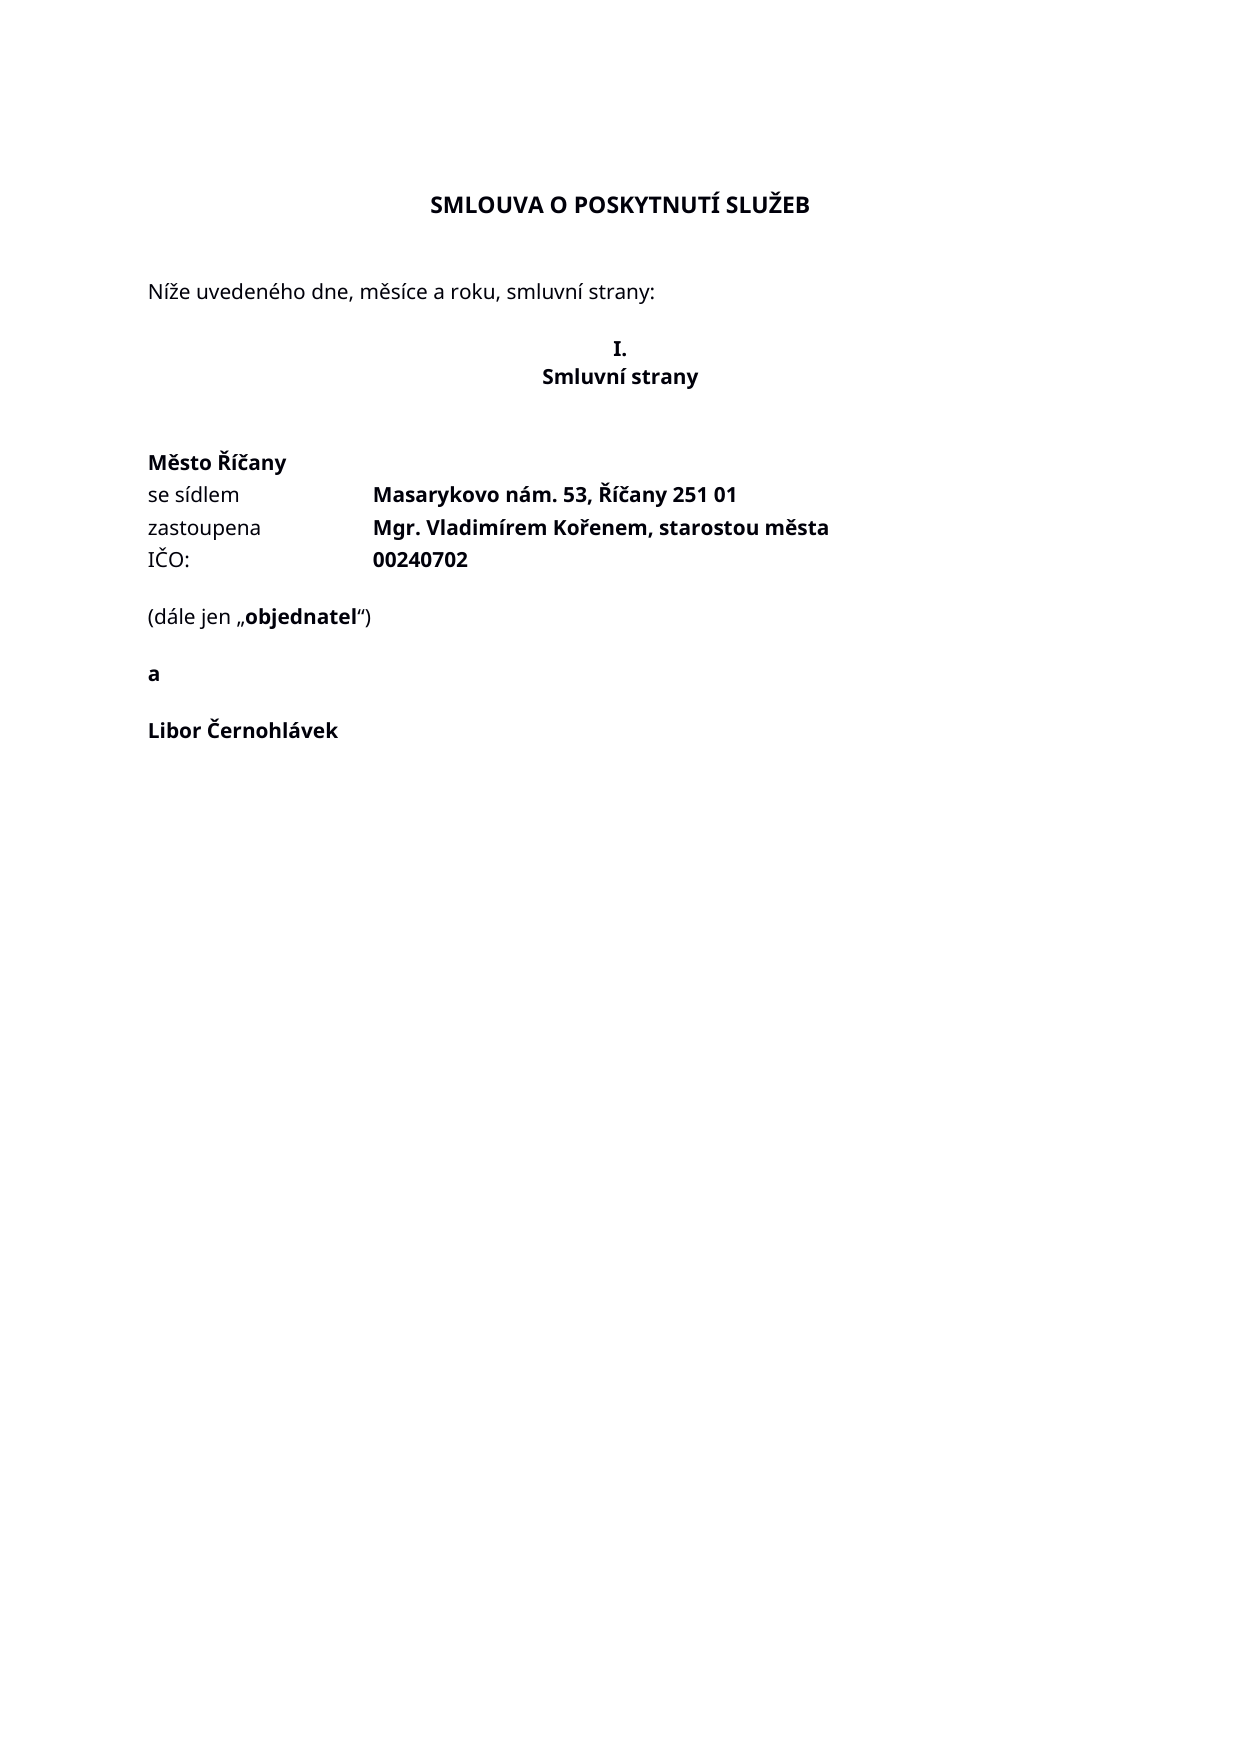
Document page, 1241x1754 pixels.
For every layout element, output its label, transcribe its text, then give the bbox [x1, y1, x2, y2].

text a [148, 659, 1093, 688]
text I. [148, 334, 1093, 362]
text Město Říčany [148, 448, 1093, 476]
text IČO: 00240702 [148, 545, 1093, 574]
text Níže uvedeného dne, měsíce a roku, smluvní strany: [148, 277, 1093, 305]
text (dále jen „objednatel“) [148, 602, 1093, 631]
text Libor Černohlávek [148, 716, 1093, 744]
title SMLOUVA O POSKYTNUTÍ SLUŽEB [148, 189, 1093, 220]
text se sídlem Masarykovo nám. 53, Říčany 251 01 [148, 480, 1093, 509]
text Smluvní strany [148, 362, 1093, 391]
text zastoupena Mgr. Vladimírem Kořenem, starostou města [148, 513, 1093, 541]
